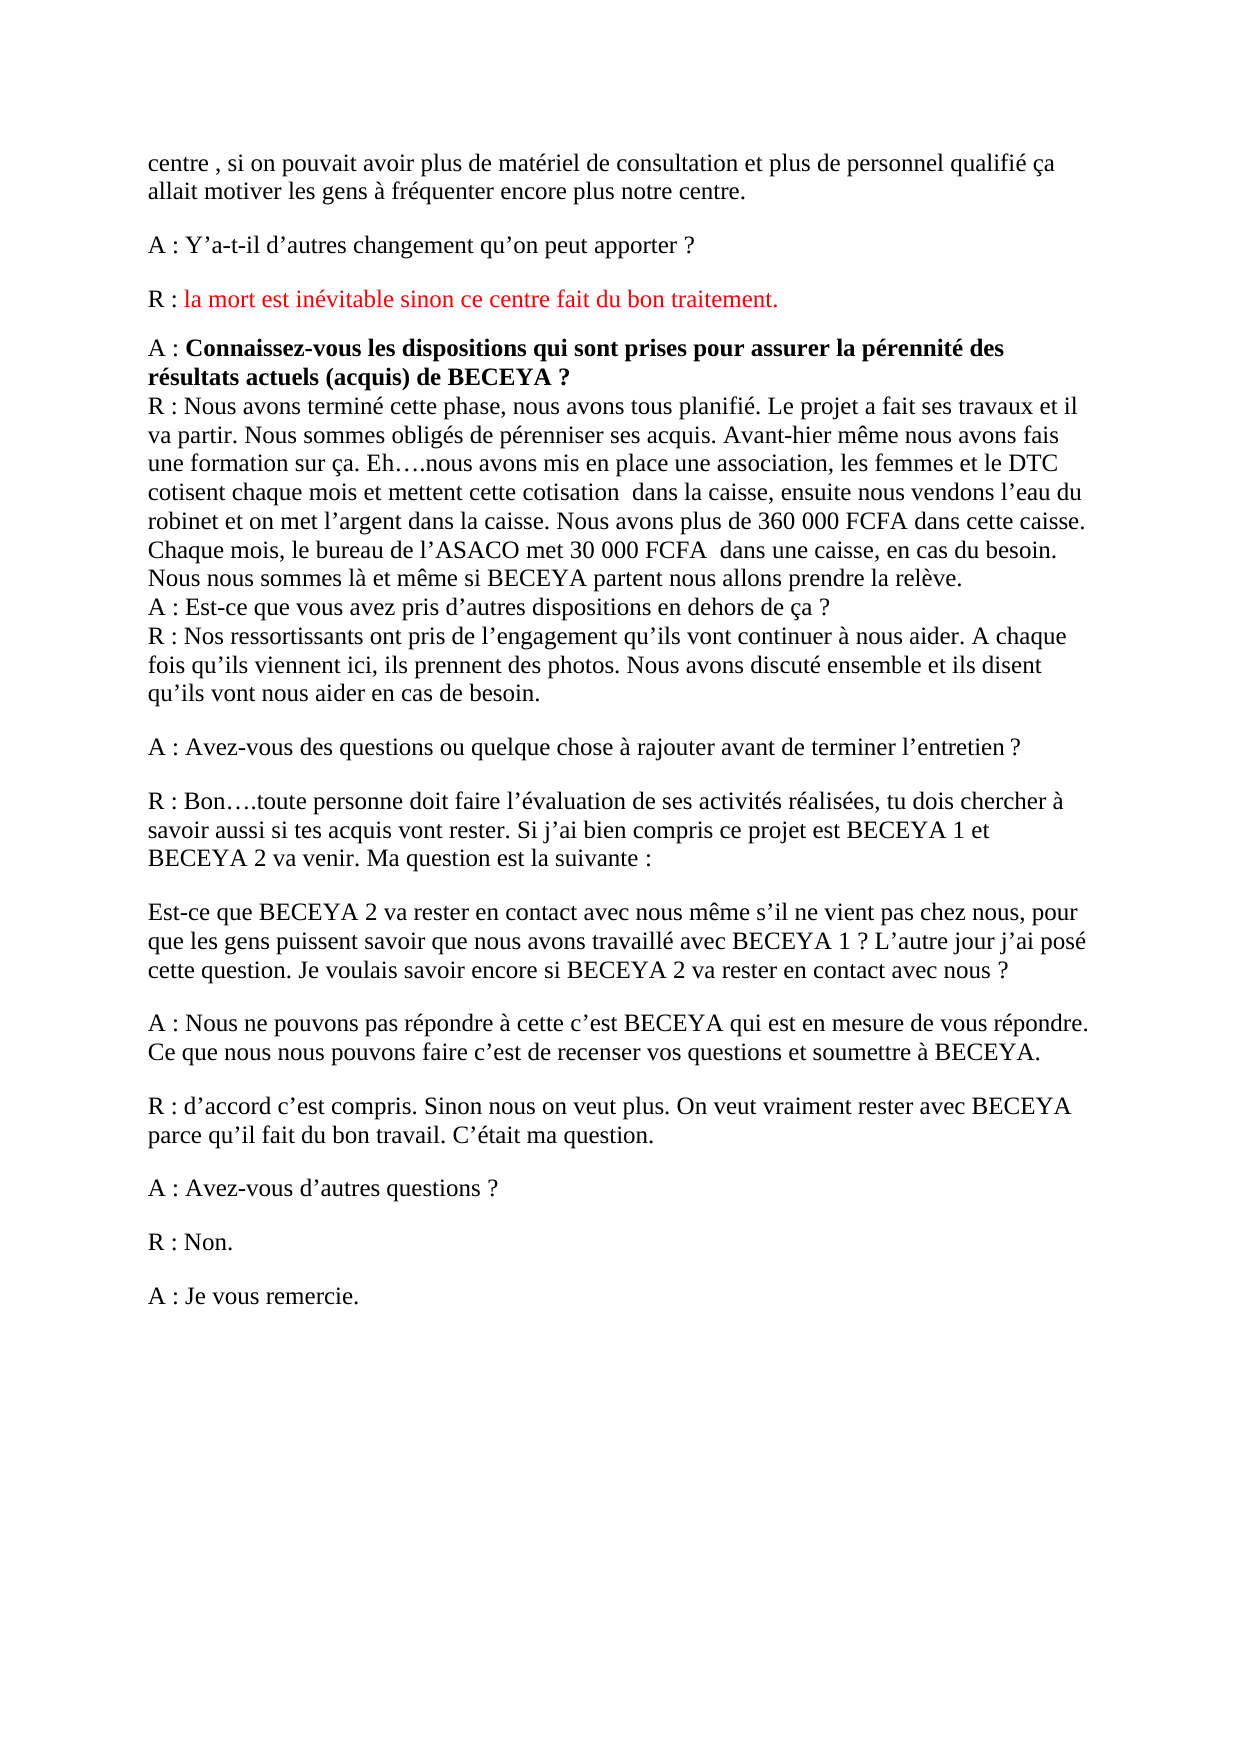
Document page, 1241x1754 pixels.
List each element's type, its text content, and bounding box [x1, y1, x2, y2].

text Est-ce que BECEYA 2 va rester en contact avec nous même s’il ne vient pas chez nous, pour que les gens puissent savoir que nous avons travaillé avec BECEYA 1 ? L’autre jour j’ai posé cette question. Je voulais savoir encore si BECEYA 2 va rester en contact avec nous ? [148, 897, 1093, 983]
text Chaque mois, le bureau de l’ASACO met 30 000 FCFA dans une caisse, en cas du besoin. Nous nous sommes là et même si BECEYA partent nous allons prendre la relève. [148, 535, 1093, 592]
text R : Non. [148, 1227, 1093, 1256]
text A : Est-ce que vous avez pris d’autres dispositions en dehors de ça ? [148, 592, 1093, 621]
text A : Y’a-t-il d’autres changement qu’on peut apporter ? [148, 230, 1093, 259]
text A : Avez-vous d’autres questions ? [148, 1173, 1093, 1202]
text A : Nous ne pouvons pas répondre à cette c’est BECEYA qui est en mesure de vous répondre. Ce que nous nous pouvons faire c’est de recenser vos questions et soumettre à BECEYA. [148, 1008, 1093, 1066]
text R : Bon….toute personne doit faire l’évaluation de ses activités réalisées, tu dois chercher à savoir aussi si tes acquis vont rester. Si j’ai bien compris ce projet est BECEYA 1 et BECEYA 2 va venir. Ma question est la suivante : [148, 786, 1093, 872]
text A : Avez-vous des questions ou quelque chose à rajouter avant de terminer l’entretien ? [148, 732, 1093, 761]
text R : Nous avons terminé cette phase, nous avons tous planifié. Le projet a fait ses travaux et il va partir. Nous sommes obligés de pérenniser ses acquis. Avant-hier même nous avons fais une formation sur ça. Eh….nous avons mis en place une association, les femmes et le DTC cotisent chaque mois et mettent cette cotisation dans la caisse, ensuite nous vendons l’eau du robinet et on met l’argent dans la caisse. Nous avons plus de 360 000 FCFA dans cette caisse. [148, 391, 1093, 535]
text R : d’accord c’est compris. Sinon nous on veut plus. On veut vraiment rester avec BECEYA parce qu’il fait du bon travail. C’était ma question. [148, 1091, 1093, 1148]
text A : Connaissez-vous les dispositions qui sont prises pour assurer la pérennité des résultats actuels (acquis) de BECEYA ? [148, 333, 1093, 391]
text R : Nos ressortissants ont pris de l’engagement qu’ils vont continuer à nous aider. A chaque fois qu’ils viennent ici, ils prennent des photos. Nous avons discuté ensemble et ils disent qu’ils vont nous aider en cas de besoin. [148, 621, 1093, 707]
text R : la mort est inévitable sinon ce centre fait du bon traitement. [148, 284, 1093, 313]
text A : Je vous remercie. [148, 1281, 1093, 1310]
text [148, 148, 1093, 205]
